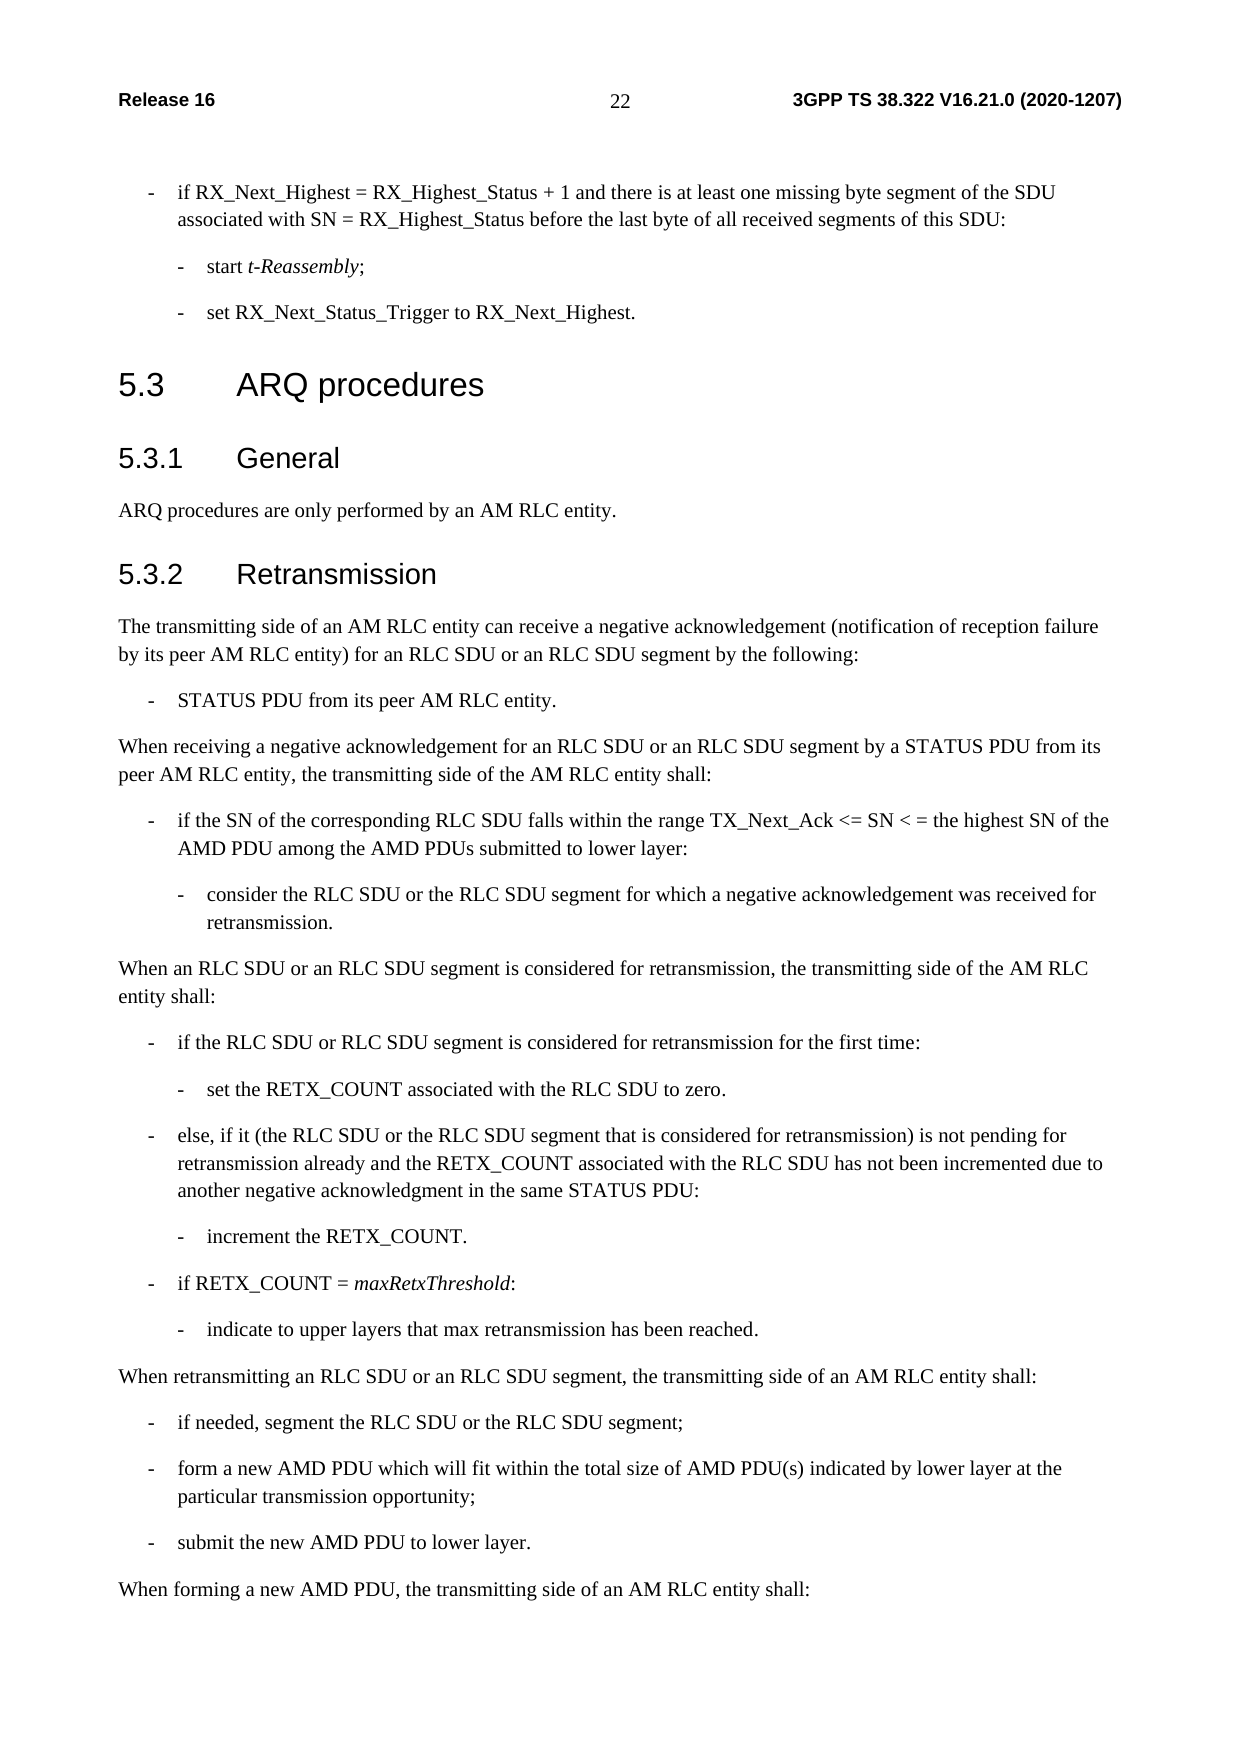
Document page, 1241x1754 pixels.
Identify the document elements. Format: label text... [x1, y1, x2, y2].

text - indicate to upper layers that max retransmission has been reached. [177, 1317, 1122, 1341]
text ARQ procedures are only performed by an AM RLC entity. [118, 498, 1122, 522]
text - start t-Reassembly; [177, 254, 1122, 278]
subtitle 5.3.2 Retransmission [118, 557, 1122, 590]
text - if needed, segment the RLC SDU or the RLC SDU segment; [148, 1410, 1122, 1434]
text - if RETX_COUNT = maxRetxThreshold: [148, 1271, 1122, 1295]
subtitle 5.3 ARQ procedures [118, 365, 1122, 404]
text When an RLC SDU or an RLC SDU segment is considered for retransmission, the transmitting side of the AM RLC entity shall: [118, 956, 1122, 1008]
text The transmitting side of an AM RLC entity can receive a negative acknowledgement (notification of reception failure by its peer AM RLC entity) for an RLC SDU or an RLC SDU segment by the following: [118, 614, 1122, 666]
text - if the RLC SDU or RLC SDU segment is considered for retransmission for the first time: [148, 1030, 1122, 1054]
text - form a new AMD PDU which will fit within the total size of AMD PDU(s) indicated by lower layer at the particular transmission opportunity; [148, 1456, 1122, 1508]
text - set the RETX_COUNT associated with the RLC SDU to zero. [177, 1077, 1122, 1101]
text When retransmitting an RLC SDU or an RLC SDU segment, the transmitting side of an AM RLC entity shall: [118, 1363, 1122, 1388]
text - increment the RETX_COUNT. [177, 1224, 1122, 1248]
subtitle 5.3.1 General [118, 441, 1122, 474]
text When forming a new AMD PDU, the transmitting side of an AM RLC entity shall: [118, 1577, 1122, 1601]
text - else, if it (the RLC SDU or the RLC SDU segment that is considered for retransmission) is not pending for retransmission already and the RETX_COUNT associated with the RLC SDU has not been incremented due to another negative acknowledgment in the same STATUS PDU: [148, 1123, 1122, 1202]
text - STATUS PDU from its peer AM RLC entity. [148, 688, 1122, 712]
text - consider the RLC SDU or the RLC SDU segment for which a negative acknowledgement was received for retransmission. [177, 882, 1122, 934]
text - submit the new AMD PDU to lower layer. [148, 1530, 1122, 1554]
text - set RX_Next_Status_Trigger to RX_Next_Highest. [177, 300, 1122, 324]
text When receiving a negative acknowledgement for an RLC SDU or an RLC SDU segment by a STATUS PDU from its peer AM RLC entity, the transmitting side of the AM RLC entity shall: [118, 734, 1122, 786]
text - if the SN of the corresponding RLC SDU falls within the range TX_Next_Ack <= SN < = the highest SN of the AMD PDU among the AMD PDUs submitted to lower layer: [148, 808, 1122, 860]
text - if RX_Next_Highest = RX_Highest_Status + 1 and there is at least one missing byte segment of the SDU associated with SN = RX_Highest_Status before the last byte of all received segments of this SDU: [148, 180, 1122, 231]
